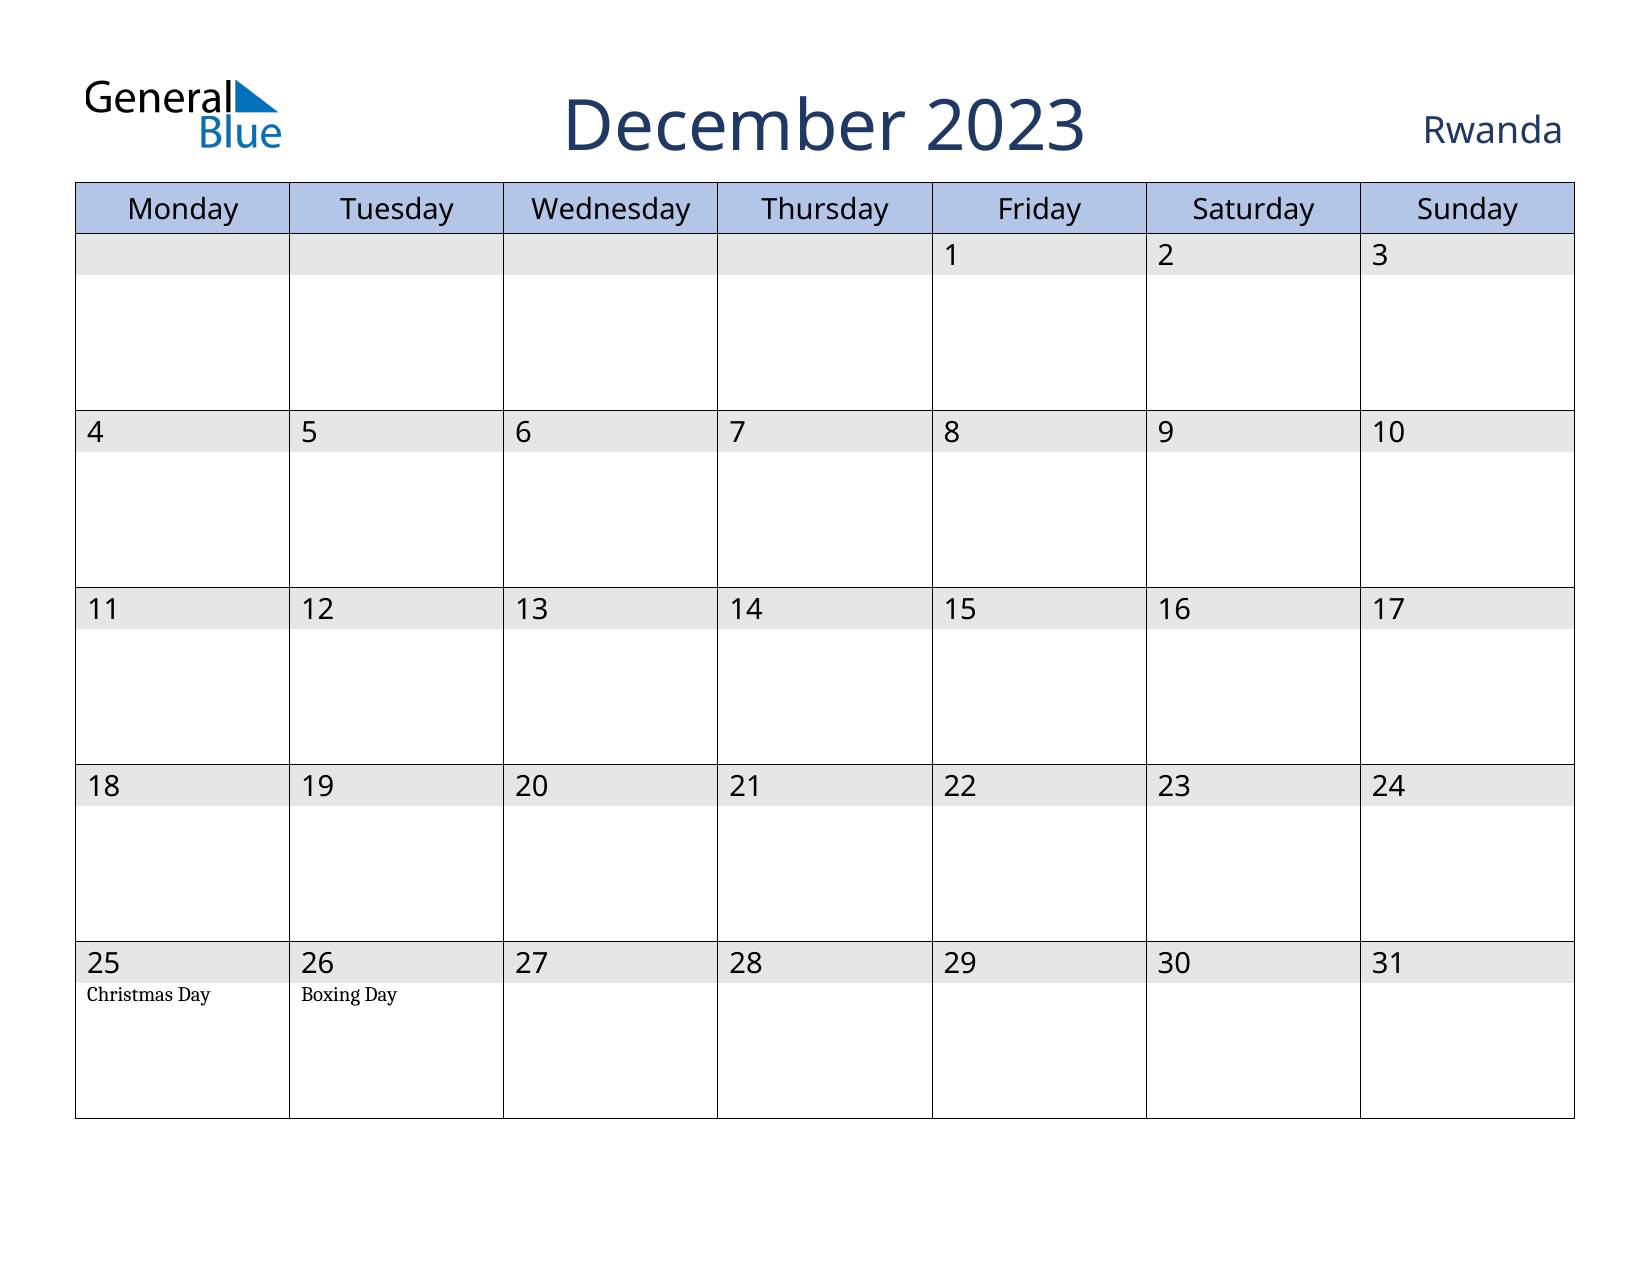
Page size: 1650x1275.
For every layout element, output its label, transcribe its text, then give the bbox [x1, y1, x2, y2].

table_cell 4 [76, 411, 289, 452]
table_cell [504, 983, 717, 1118]
table_cell [1147, 629, 1360, 764]
table_cell Thursday [718, 183, 932, 233]
table_cell 11 [76, 588, 289, 629]
table_cell 17 [1361, 588, 1574, 629]
table_cell [718, 983, 932, 1118]
table_header Rwanda [1146, 75, 1574, 182]
table_cell 25 [76, 942, 289, 983]
table_cell Tuesday [290, 183, 503, 233]
table_cell 10 [1361, 411, 1574, 452]
table_cell [290, 452, 503, 587]
table_cell [76, 452, 289, 587]
table_cell [290, 629, 503, 764]
table_cell 5 [290, 411, 503, 452]
table_cell 31 [1361, 942, 1574, 983]
table_cell [1361, 452, 1574, 587]
table_cell [504, 275, 717, 410]
table_cell [76, 275, 289, 410]
table_cell [718, 629, 932, 764]
table_cell 16 [1147, 588, 1360, 629]
table_cell [1361, 983, 1574, 1118]
table_cell [933, 452, 1146, 587]
table_cell 28 [718, 942, 932, 983]
table_cell [1147, 452, 1360, 587]
table_cell [1361, 806, 1574, 941]
table_cell 27 [504, 942, 717, 983]
table_cell [504, 234, 717, 275]
table_cell [504, 806, 717, 941]
table_cell 29 [933, 942, 1146, 983]
table_cell 9 [1147, 411, 1360, 452]
table_cell Boxing Day [290, 983, 503, 1118]
table_cell 1 [933, 234, 1146, 275]
table_cell 21 [718, 765, 932, 806]
table_cell [933, 275, 1146, 410]
table_cell 13 [504, 588, 717, 629]
table_cell [718, 275, 932, 410]
table_cell 19 [290, 765, 503, 806]
table_cell [76, 234, 289, 275]
table_cell [290, 275, 503, 410]
table_cell Saturday [1147, 183, 1360, 233]
table_cell [718, 806, 932, 941]
table_cell 12 [290, 588, 503, 629]
table_cell [718, 452, 932, 587]
table_cell [1361, 629, 1574, 764]
table_header December 2023 [504, 75, 1146, 182]
table_cell 2 [1147, 234, 1360, 275]
table_cell [1147, 806, 1360, 941]
table_cell 3 [1361, 234, 1574, 275]
table_cell [290, 234, 503, 275]
table_cell 8 [933, 411, 1146, 452]
table_cell 26 [290, 942, 503, 983]
picture [86, 80, 281, 148]
table_cell Christmas Day [76, 983, 289, 1118]
table_cell [718, 234, 932, 275]
table_cell [1147, 275, 1360, 410]
table_cell Friday [933, 183, 1146, 233]
table_cell [933, 983, 1146, 1118]
table_cell 23 [1147, 765, 1360, 806]
table_cell [76, 629, 289, 764]
table_cell [933, 806, 1146, 941]
table_cell Wednesday [504, 183, 717, 233]
table_cell 15 [933, 588, 1146, 629]
table_cell [1147, 983, 1360, 1118]
table_cell [1361, 275, 1574, 410]
table_cell [504, 629, 717, 764]
table_cell [504, 452, 717, 587]
table_cell 6 [504, 411, 717, 452]
table_cell 7 [718, 411, 932, 452]
table_cell [290, 806, 503, 941]
table_cell [76, 806, 289, 941]
table_cell 30 [1147, 942, 1360, 983]
table_cell Sunday [1361, 183, 1574, 233]
table_cell 22 [933, 765, 1146, 806]
table_cell 14 [718, 588, 932, 629]
table_cell Monday [76, 183, 289, 233]
table_cell 18 [76, 765, 289, 806]
table_cell 20 [504, 765, 717, 806]
table_cell 24 [1361, 765, 1574, 806]
table_header [76, 75, 503, 182]
table_cell [933, 629, 1146, 764]
